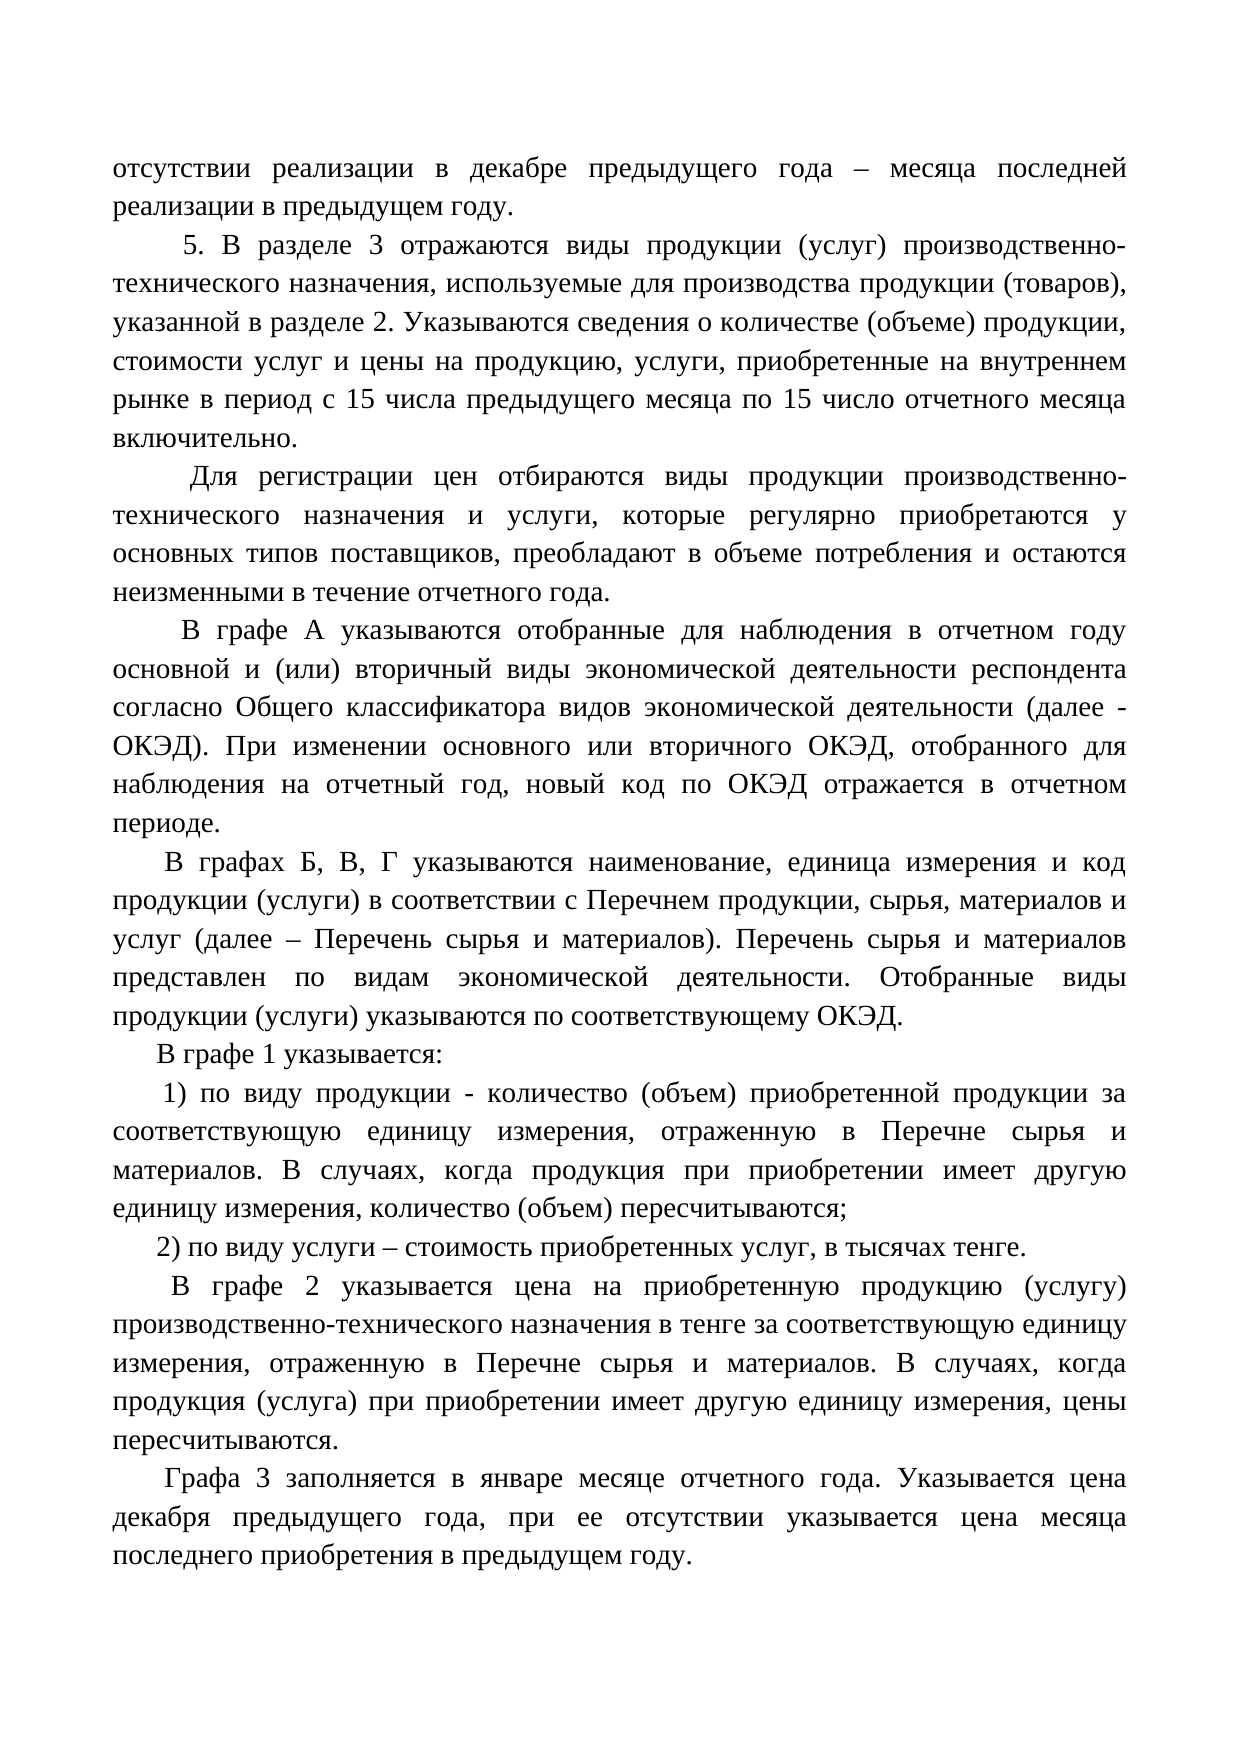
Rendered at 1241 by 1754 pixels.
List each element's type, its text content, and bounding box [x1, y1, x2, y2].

text 5. В разделе 3 отражаются виды продукции (услуг) производственно-технического назначения, используемые для производства продукции (товаров), указанной в разделе 2. Указываются сведения о количестве (объеме) продукции, стоимости услуг и цены на продукцию, услуги, приобретенные на внутреннем рынке в период с 15 числа предыдущего месяца по 15 число отчетного месяца включительно. [112, 227, 1128, 453]
text В графе 1 указывается: [112, 1036, 1128, 1070]
text В графе А указываются отобранные для наблюдения в отчетном году основной и (или) вторичный виды экономической деятельности респондента согласно Общего классификатора видов экономической деятельности (далее - ОКЭД). При изменении основного или вторичного ОКЭД, отобранного для наблюдения на отчетный год, новый код по ОКЭД отражается в отчетном периоде. [112, 612, 1128, 839]
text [112, 150, 1128, 222]
text Для регистрации цен отбираются виды продукции производственно-технического назначения и услуги, которые регулярно приобретаются у основных типов поставщиков, преобладают в объеме потребления и остаются неизменными в течение отчетного года. [112, 458, 1128, 607]
text Графа 3 заполняется в январе месяце отчетного года. Указывается цена декабря предыдущего года, при ее отсутствии указывается цена месяца последнего приобретения в предыдущем году. [112, 1460, 1128, 1571]
text 2) по виду услуги – стоимость приобретенных услуг, в тысячах тенге. [112, 1229, 1128, 1263]
text В графах Б, В, Г указываются наименование, единица измерения и код продукции (услуги) в соответствии с Перечнем продукции, сырья, материалов и услуг (далее – Перечень сырья и материалов). Перечень сырья и материалов представлен по видам экономической деятельности. Отобранные виды продукции (услуги) указываются по соответствующему ОКЭД. [112, 844, 1128, 1031]
text В графе 2 указывается цена на приобретенную продукцию (услугу) производственно-технического назначения в тенге за соответствующую единицу измерения, отраженную в Перечне сырья и материалов. В случаях, когда продукция (услуга) при приобретении имеет другую единицу измерения, цены пересчитываются. [112, 1268, 1128, 1455]
text 1) по виду продукции - количество (объем) приобретенной продукции за соответствующую единицу измерения, отраженную в Перечне сырья и материалов. В случаях, когда продукция при приобретении имеет другую единицу измерения, количество (объем) пересчитываются; [112, 1075, 1128, 1224]
